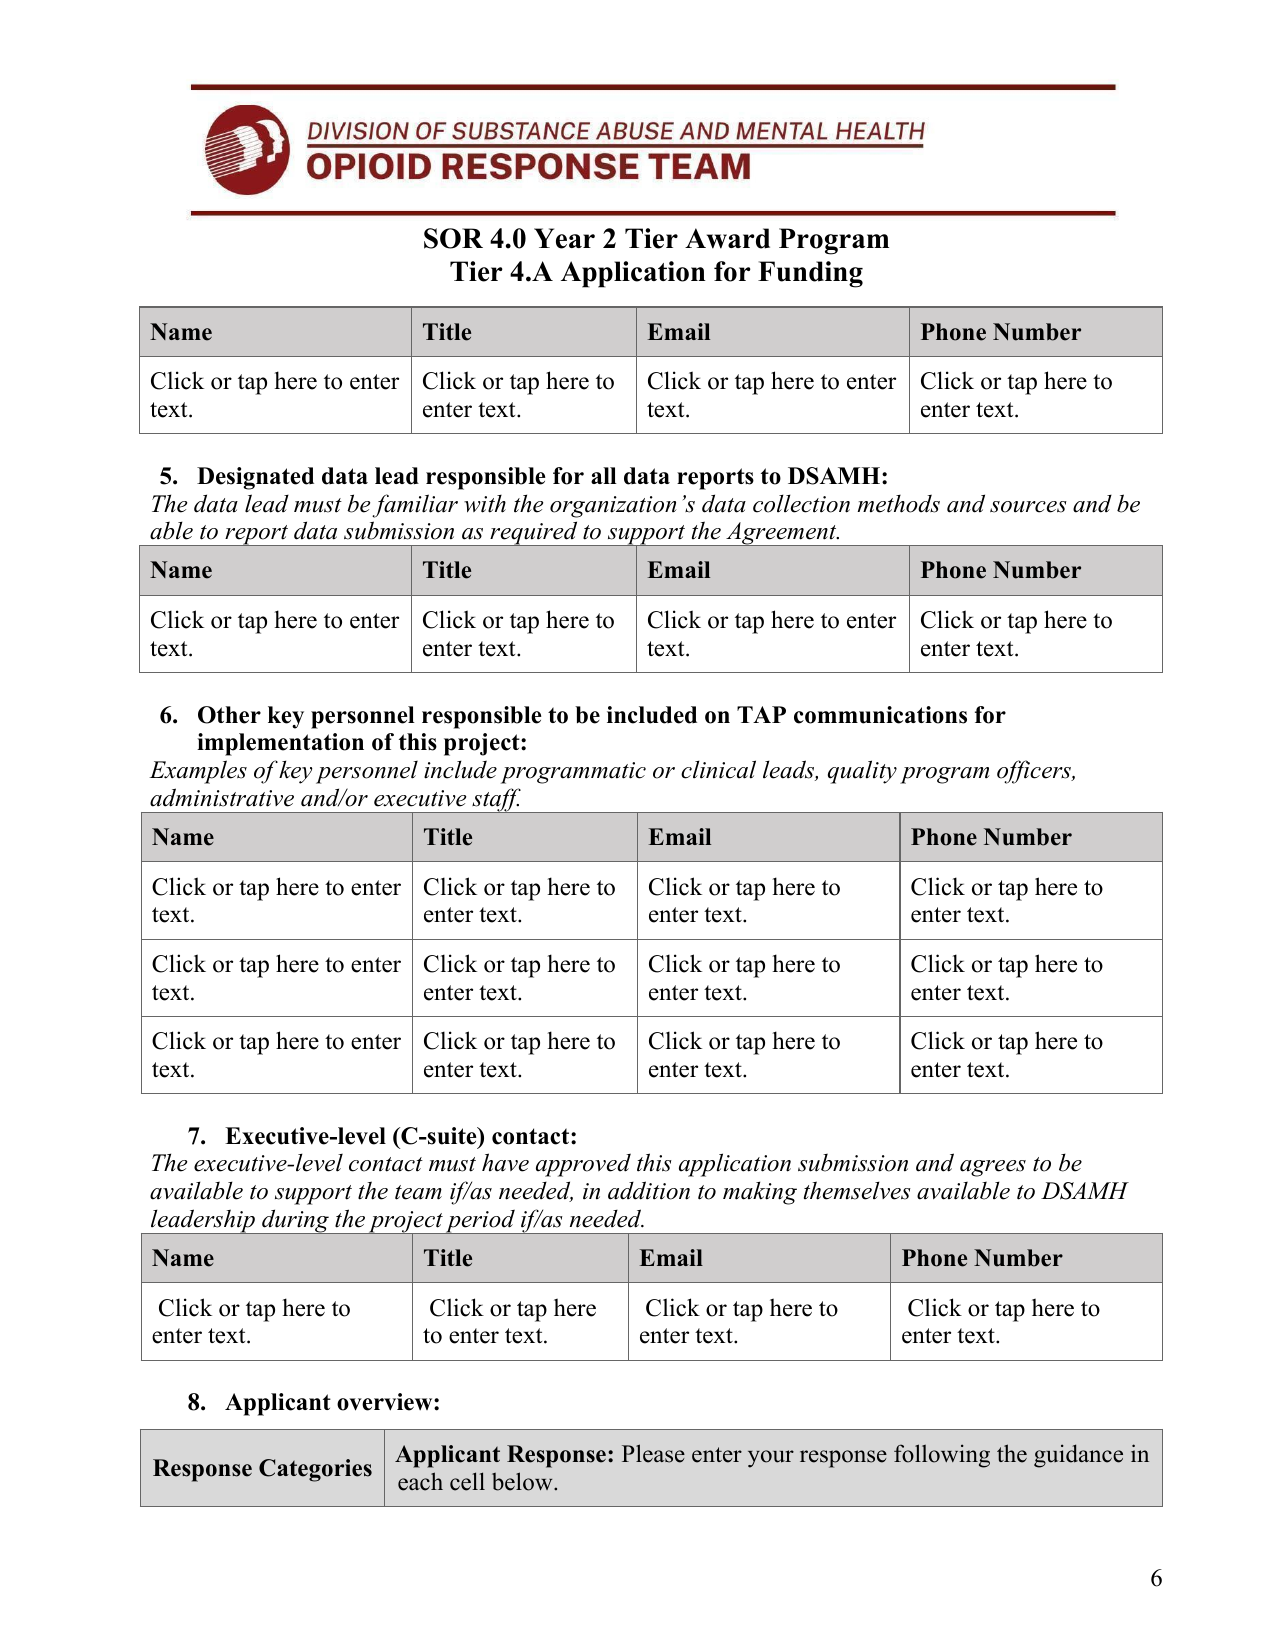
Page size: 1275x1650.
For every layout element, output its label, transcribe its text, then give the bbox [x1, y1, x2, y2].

table_header Title [412, 546, 636, 595]
list Designated data lead responsible for all data reports to DSAMH: [159, 462, 1162, 490]
table_header Name [142, 1234, 412, 1282]
table_header Email [638, 813, 899, 861]
table_cell [142, 1283, 412, 1359]
table_header Phone Number [901, 813, 1162, 861]
table_header Email [629, 1234, 890, 1282]
list Other key personnel responsible to be included on TAP communications for implementation of this project: [159, 701, 1162, 756]
table_header Response Categories [141, 1430, 384, 1506]
table_header Title [412, 308, 636, 356]
table_header Applicant Response: Please enter your response following the guidance in each cell below. [385, 1430, 1162, 1506]
table_cell [629, 1283, 890, 1359]
table_cell [891, 1283, 1162, 1359]
table_header Name [140, 546, 411, 595]
text must have,. [150, 1149, 1162, 1233]
text The data lead must be familiar with the organization’s data collection methods and sources and be able to report data submission as required to support the Agreement. [150, 490, 1162, 545]
picture [164, 57, 1149, 223]
table_cell [413, 1283, 628, 1359]
list Applicant overview: [187, 1388, 1162, 1416]
table_header Name [142, 813, 412, 861]
table_header Phone Number [910, 308, 1162, 356]
table_header Name [140, 308, 411, 356]
table_header Email [637, 308, 909, 356]
table_header Phone Number [891, 1234, 1162, 1282]
table_header Email [637, 546, 909, 595]
table_header Title [413, 813, 637, 861]
table_header Title [413, 1234, 628, 1282]
text Examples of key personnel include programmatic or clinical leads, quality program officers, administrative and/or executive staff. [150, 756, 1162, 812]
table_header Phone Number [910, 546, 1162, 595]
